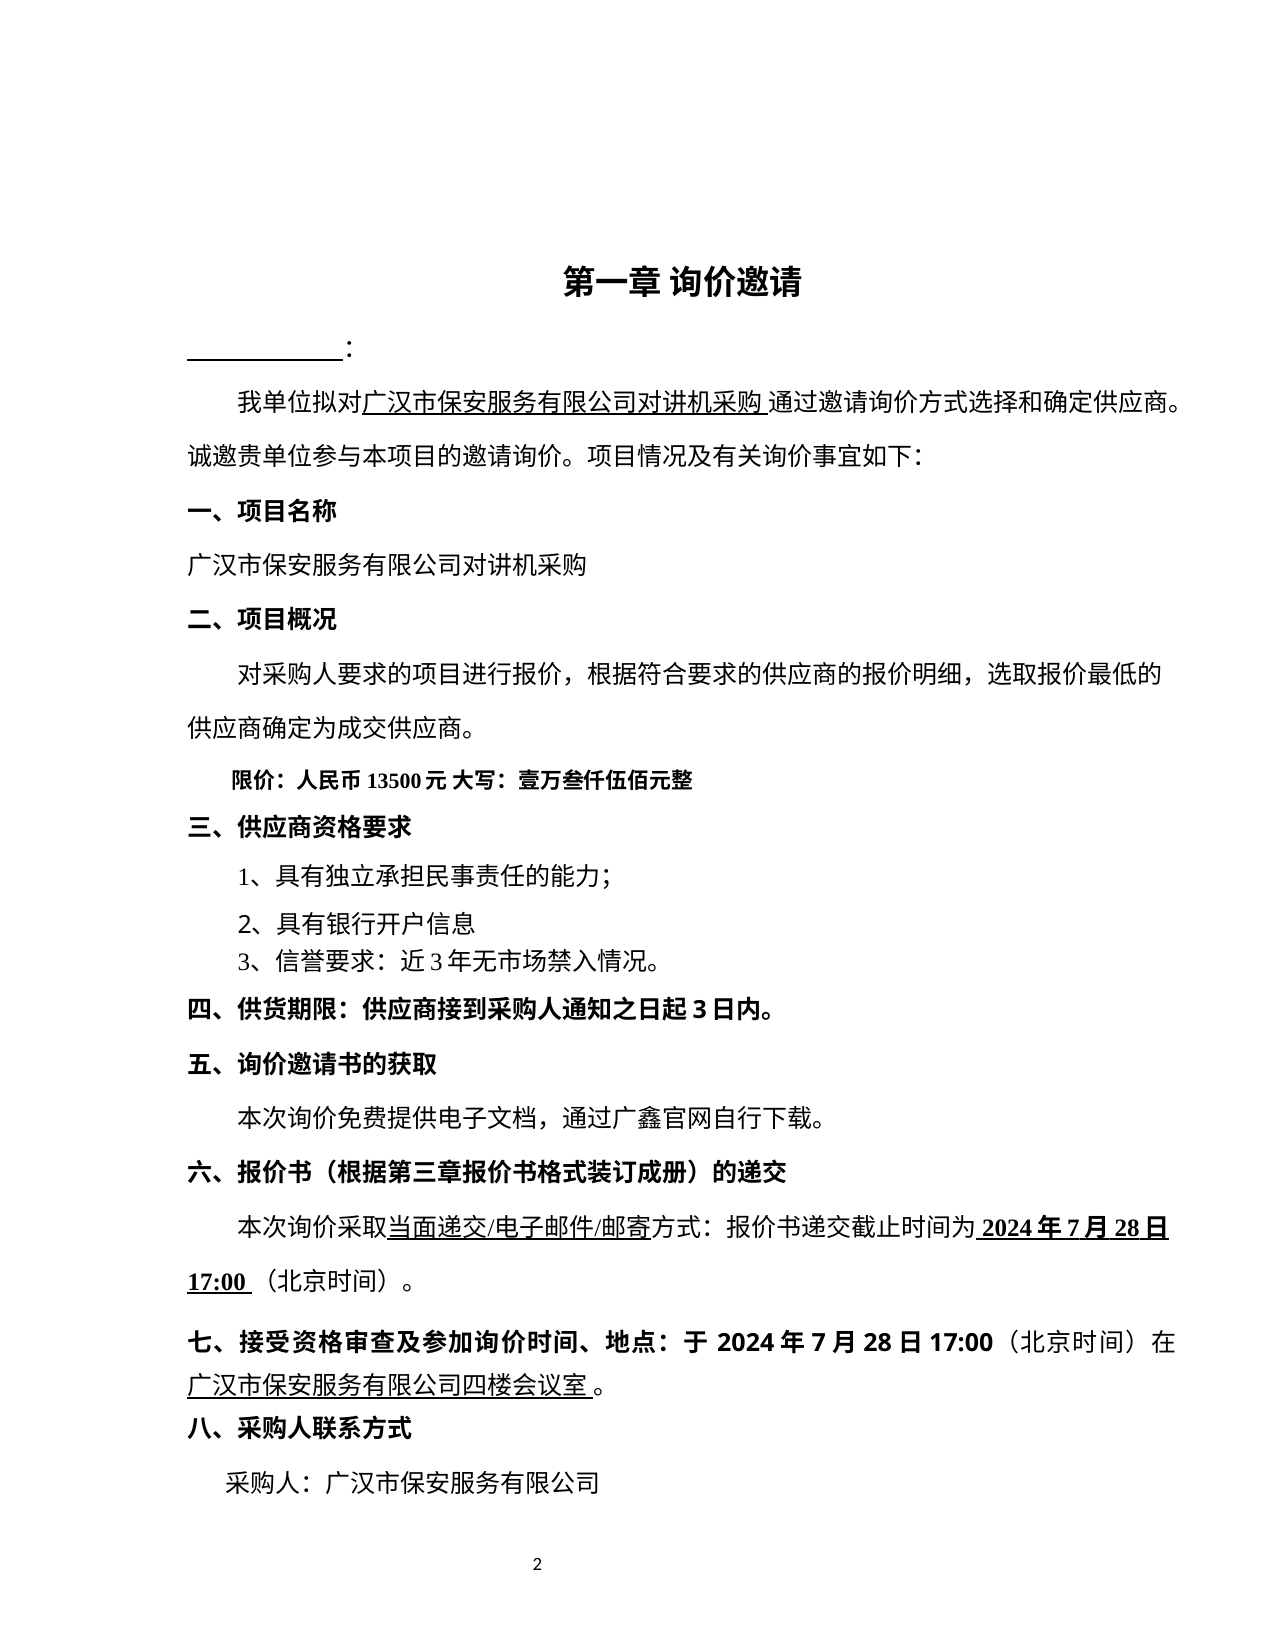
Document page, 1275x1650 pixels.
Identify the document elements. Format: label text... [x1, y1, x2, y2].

text ： [187, 328, 1178, 364]
text 对采购人要求的项目进行报价，根据符合要求的供应商的报价明细，选取报价最低的供应商确定为成交供应商。 [187, 654, 1178, 745]
text 本次询价免费提供电子文档，通过广鑫官网自行下载。 [187, 1098, 1178, 1135]
text 七、接受资格审查及参加询价时间、地点：于2024年7月28日17:00（北京时间）在 广汉市保安服务有限公司四楼会议室 。 [187, 1316, 1178, 1403]
text 2、具有银行开户信息 [187, 905, 1178, 941]
list 三、供应商资格要求 [187, 807, 1178, 843]
text 八、采购人联系方式 [187, 1409, 1178, 1445]
text 六、报价书（根据第三章报价书格式装订成册）的递交 [187, 1153, 1178, 1189]
text 五、询价邀请书的获取 [187, 1044, 1178, 1080]
text 二、项目概况 [187, 600, 1178, 636]
text 一、项目名称 [187, 491, 1178, 527]
text 第一章 询价邀请 [187, 256, 1178, 304]
text 采购人：广汉市保安服务有限公司 [187, 1463, 1178, 1499]
text 四、供货期限：供应商接到采购人通知之日起3日内。 [187, 990, 1178, 1026]
text 广汉市保安服务有限公司对讲机采购 [187, 546, 1178, 582]
list 1、具有独立承担民事责任的能力； [187, 856, 1178, 892]
text 本次询价采取当面递交/电子邮件/邮寄方式：报价书递交截止时间为 2024年7月28日17:00 （北京时间）。 [187, 1207, 1178, 1298]
text 限价：人民币13500元 大写：壹万叁仟伍佰元整 [187, 763, 1178, 795]
text 我单位拟对广汉市保安服务有限公司对讲机采购 通过邀请询价方式选择和确定供应商。诚邀贵单位参与本项目的邀请询价。项目情况及有关询价事宜如下： [187, 382, 1178, 473]
list 3、信誉要求：近3年无市场禁入情况。 [187, 941, 1178, 977]
